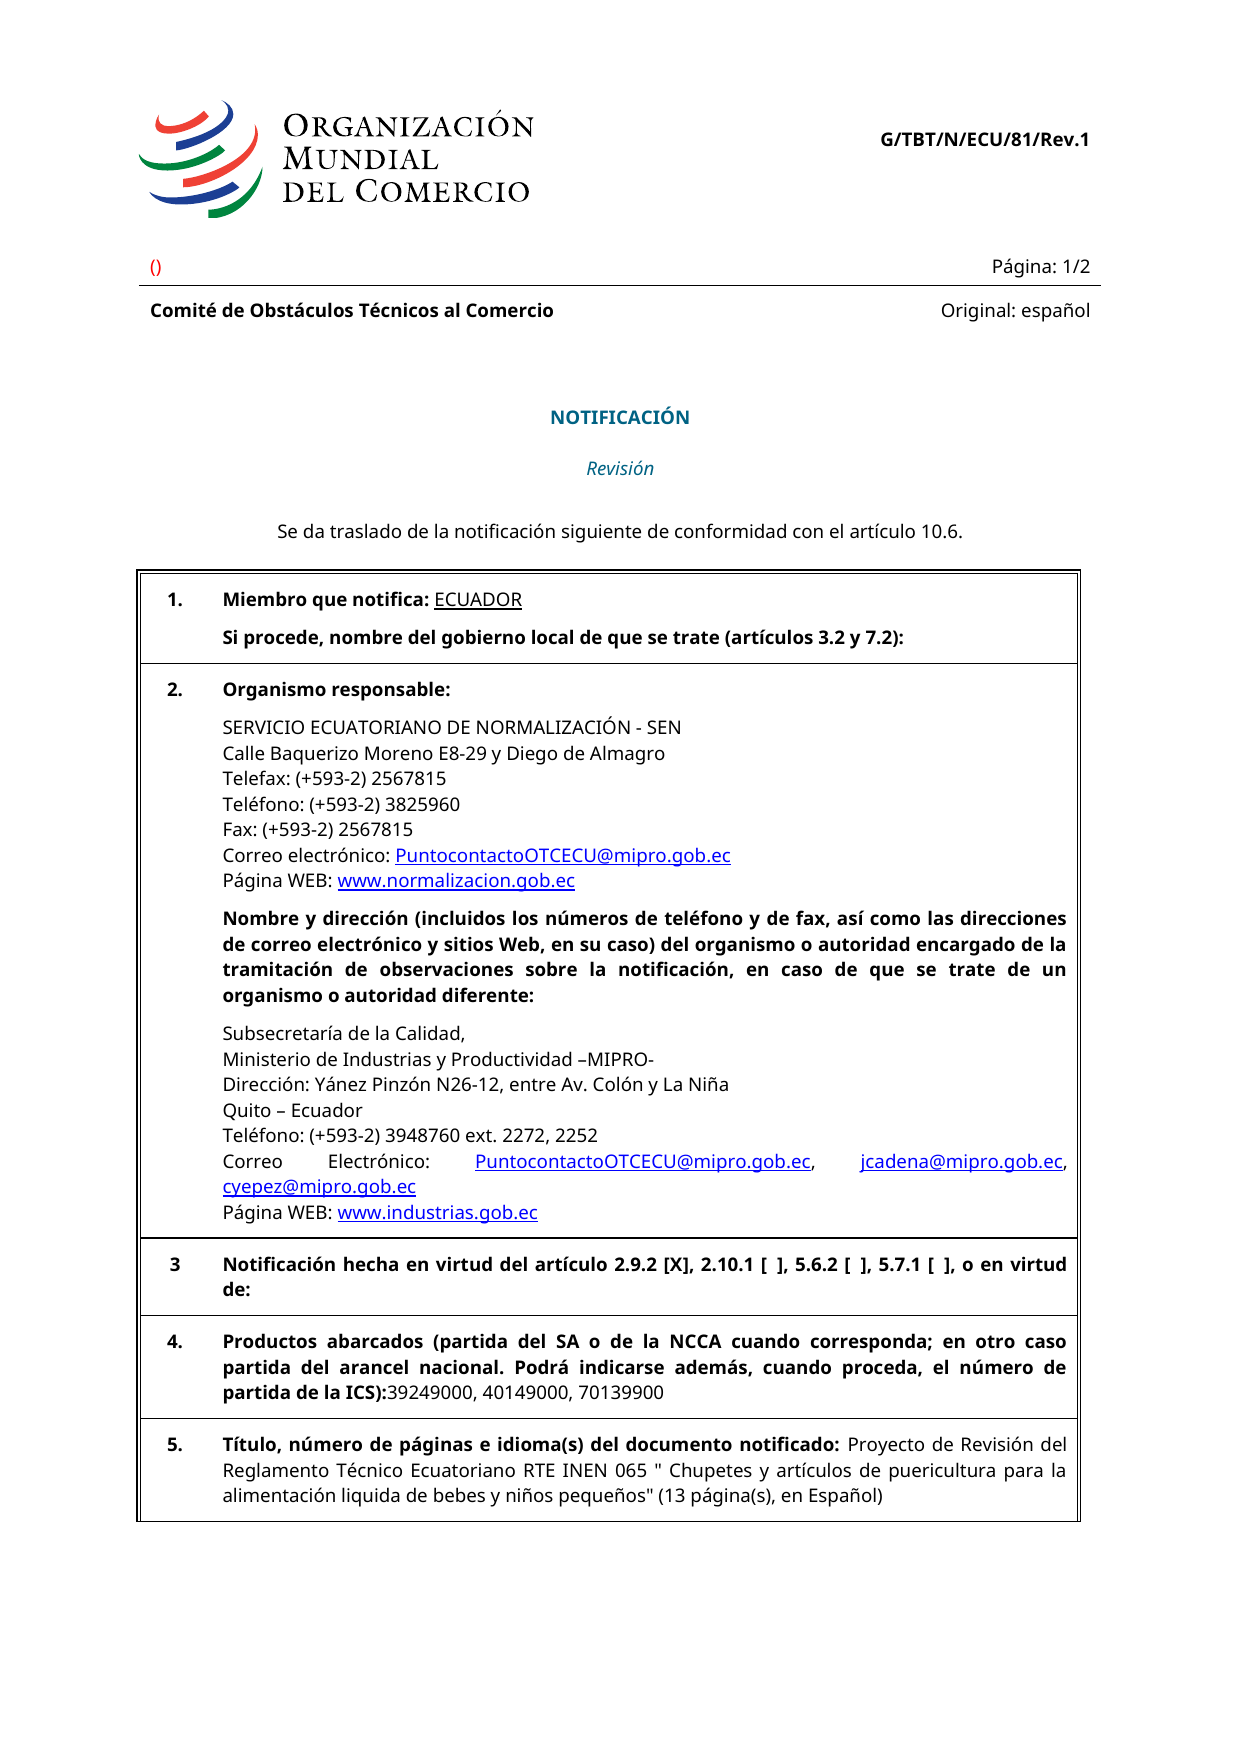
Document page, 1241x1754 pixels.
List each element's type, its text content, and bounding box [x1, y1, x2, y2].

title NOTIFICACIÓN [150, 405, 1090, 430]
table_cell Notificación hecha en virtud del artículo 2.9.2 [X], 2.10.1 [ ], 5.6.2 [ ], 5.7.1 [ ], o en virtud de: [211, 1239, 1077, 1314]
title Revisión [150, 455, 1090, 481]
table_header Miembro que notifica: Ecuador Si procede, nombre del gobierno local de que se trate (artículos 3.2 y 7.2): [211, 574, 1077, 662]
table_cell 3 [141, 1239, 211, 1314]
table_cell 5. [141, 1419, 211, 1521]
table_cell Organismo responsable: SERVICIO ECUATORIANO DE NORMALIZACIÓN - SEN Calle Baquerizo Moreno E8-29 y Diego de Almagro Telefax: (+593-2) 2567815 Teléfono: (+593-2) 3825960 Fax: (+593-2) 2567815 Correo electrónico: PuntocontactoOTCECU@mipro.gob.ec Página WEB: www.normalizacion.gob.ec Nombre y dirección (incluidos los números de teléfono y de fax, así como las direcciones de correo electrónico y sitios Web, en su caso) del organismo o autoridad encargado de la tramitación de observaciones sobre la notificación, en caso de que se trate de un organismo o autoridad diferente: Subsecretaría de la Calidad, Ministerio de Industrias y Productividad –MIPRO- Dirección: Yánez Pinzón N26-12, entre Av. Colón y La Niña Quito – Ecuador Teléfono: (+593-2) 3948760 ext. 2272, 2252 Correo Electrónico: PuntocontactoOTCECU@mipro.gob.ec, jcadena@mipro.gob.ec, cyepez@mipro.gob.ec Página WEB: www.industrias.gob.ec [211, 664, 1077, 1237]
table_cell Productos abarcados (partida del SA o de la NCCA cuando corresponda; en otro caso partida del arancel nacional. Podrá indicarse además, cuando proceda, el número de partida de la ICS):39249000, 40149000, 70139900 [211, 1316, 1077, 1418]
table_cell Título, número de páginas e idioma(s) del documento notificado: Proyecto de Revisión del Reglamento Técnico Ecuatoriano RTE INEN 065 " Chupetes y artículos de puericultura para la alimentación liquida de bebes y niños pequeños" (13 página(s), en Español) [211, 1419, 1077, 1521]
table_cell 2. [141, 664, 211, 1237]
table_header 1. [141, 574, 211, 662]
table_cell 4. [141, 1316, 211, 1418]
text Se da traslado de la notificación siguiente de conformidad con el artículo 10.6. [150, 518, 1090, 544]
